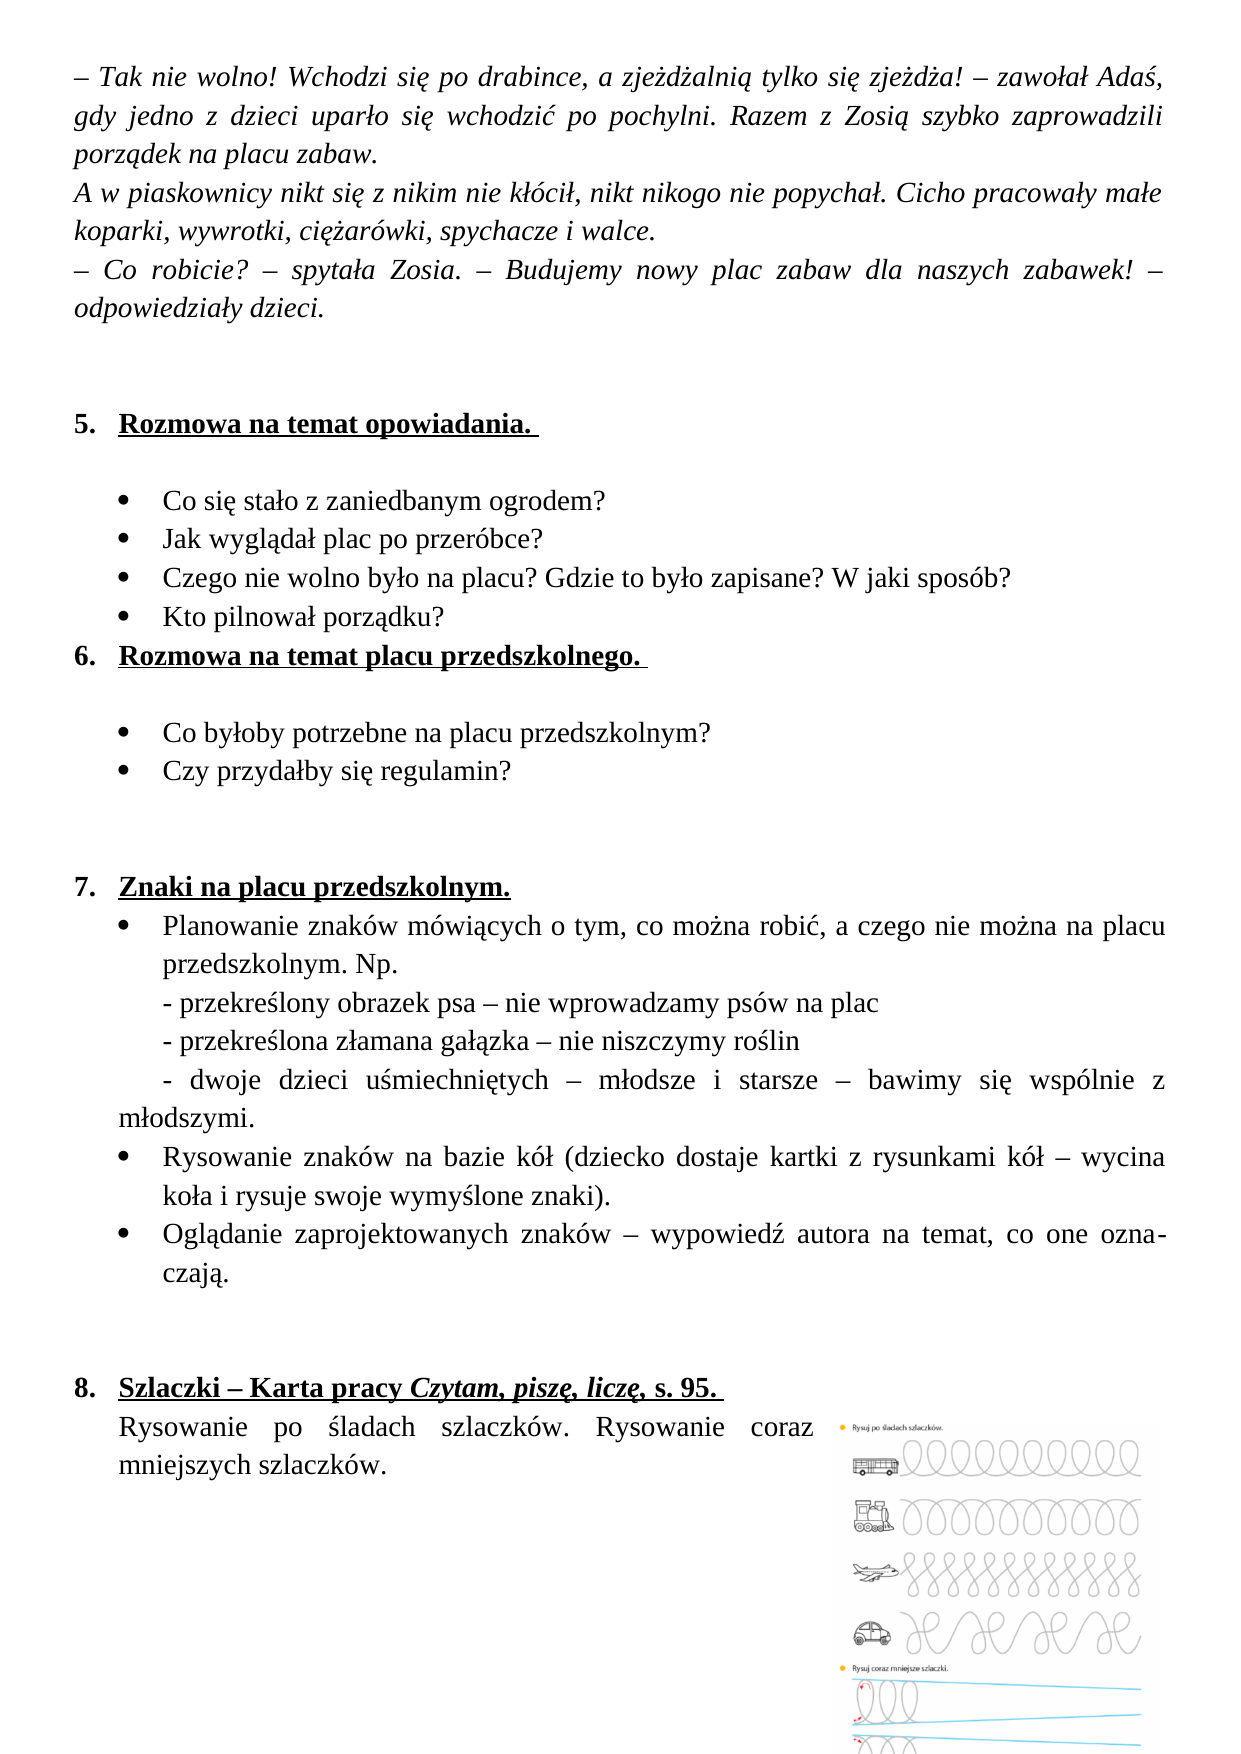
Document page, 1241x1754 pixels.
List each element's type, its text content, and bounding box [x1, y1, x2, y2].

list Znaki na placu przedszkolnym. [74, 869, 1167, 903]
text - dwoje dzieci uśmiechniętych – młodsze i starsze – bawimy się wspólnie z młodszymi. [118, 1062, 1167, 1134]
list Jak wyglądał plac po przeróbce? [118, 522, 1167, 555]
list Rozmowa na temat opowiadania. [74, 406, 1167, 439]
text – Co robicie? – spytała Zosia. – Budujemy nowy plac zabaw dla naszych zabawek! – odpowiedziały dzieci. [74, 252, 1167, 324]
text Rysowanie po śladach szlaczków. Rysowanie coraz mniejszych szlaczków. [118, 1409, 1167, 1481]
text A w piaskownicy nikt się z nikim nie kłócił, nikt nikogo nie popychał. Cicho pracowały małe koparki, wywrotki, ciężarówki, spychacze i walce. [74, 175, 1167, 247]
list Czy przydałby się regulamin? [118, 753, 1167, 787]
list Czego nie wolno było na placu? Gdzie to było zapisane? W jaki sposób? [118, 560, 1167, 594]
list Rysowanie znaków na bazie kół (dziecko dostaje kartki z rysunkami kół – wycina koła i rysuje swoje wymyślone znaki). [118, 1139, 1167, 1211]
text - przekreślony obrazek psa – nie wprowadzamy psów na plac [118, 985, 1167, 1018]
list Planowanie znaków mówiących o tym, co można robić, a czego nie można na placu przedszkolnym. Np. [118, 908, 1167, 980]
list Co się stało z zaniedbanym ogrodem? [118, 483, 1167, 517]
list Co byłoby potrzebne na placu przedszkolnym? [118, 715, 1167, 748]
text - przekreślona złamana gałązka – nie niszczymy roślin [118, 1023, 1167, 1057]
picture [833, 1419, 1160, 1754]
list Oglądanie zaprojektowanych znaków – wypowiedź autora na temat, co one oznaczają. [118, 1216, 1167, 1288]
list Szlaczki – Karta pracy Czytam, piszę, liczę, s. 95. [74, 1370, 1167, 1404]
list Kto pilnował porządku? [118, 599, 1167, 633]
list Rozmowa na temat placu przedszkolnego. [74, 638, 1167, 671]
text – Tak nie wolno! Wchodzi się po drabince, a zjeżdżalnią tylko się zjeżdża! – zawołał Adaś, gdy jedno z dzieci uparło się wchodzić po pochylni. Razem z Zosią szybko zaprowadzili porządek na placu zabaw. [74, 59, 1167, 170]
